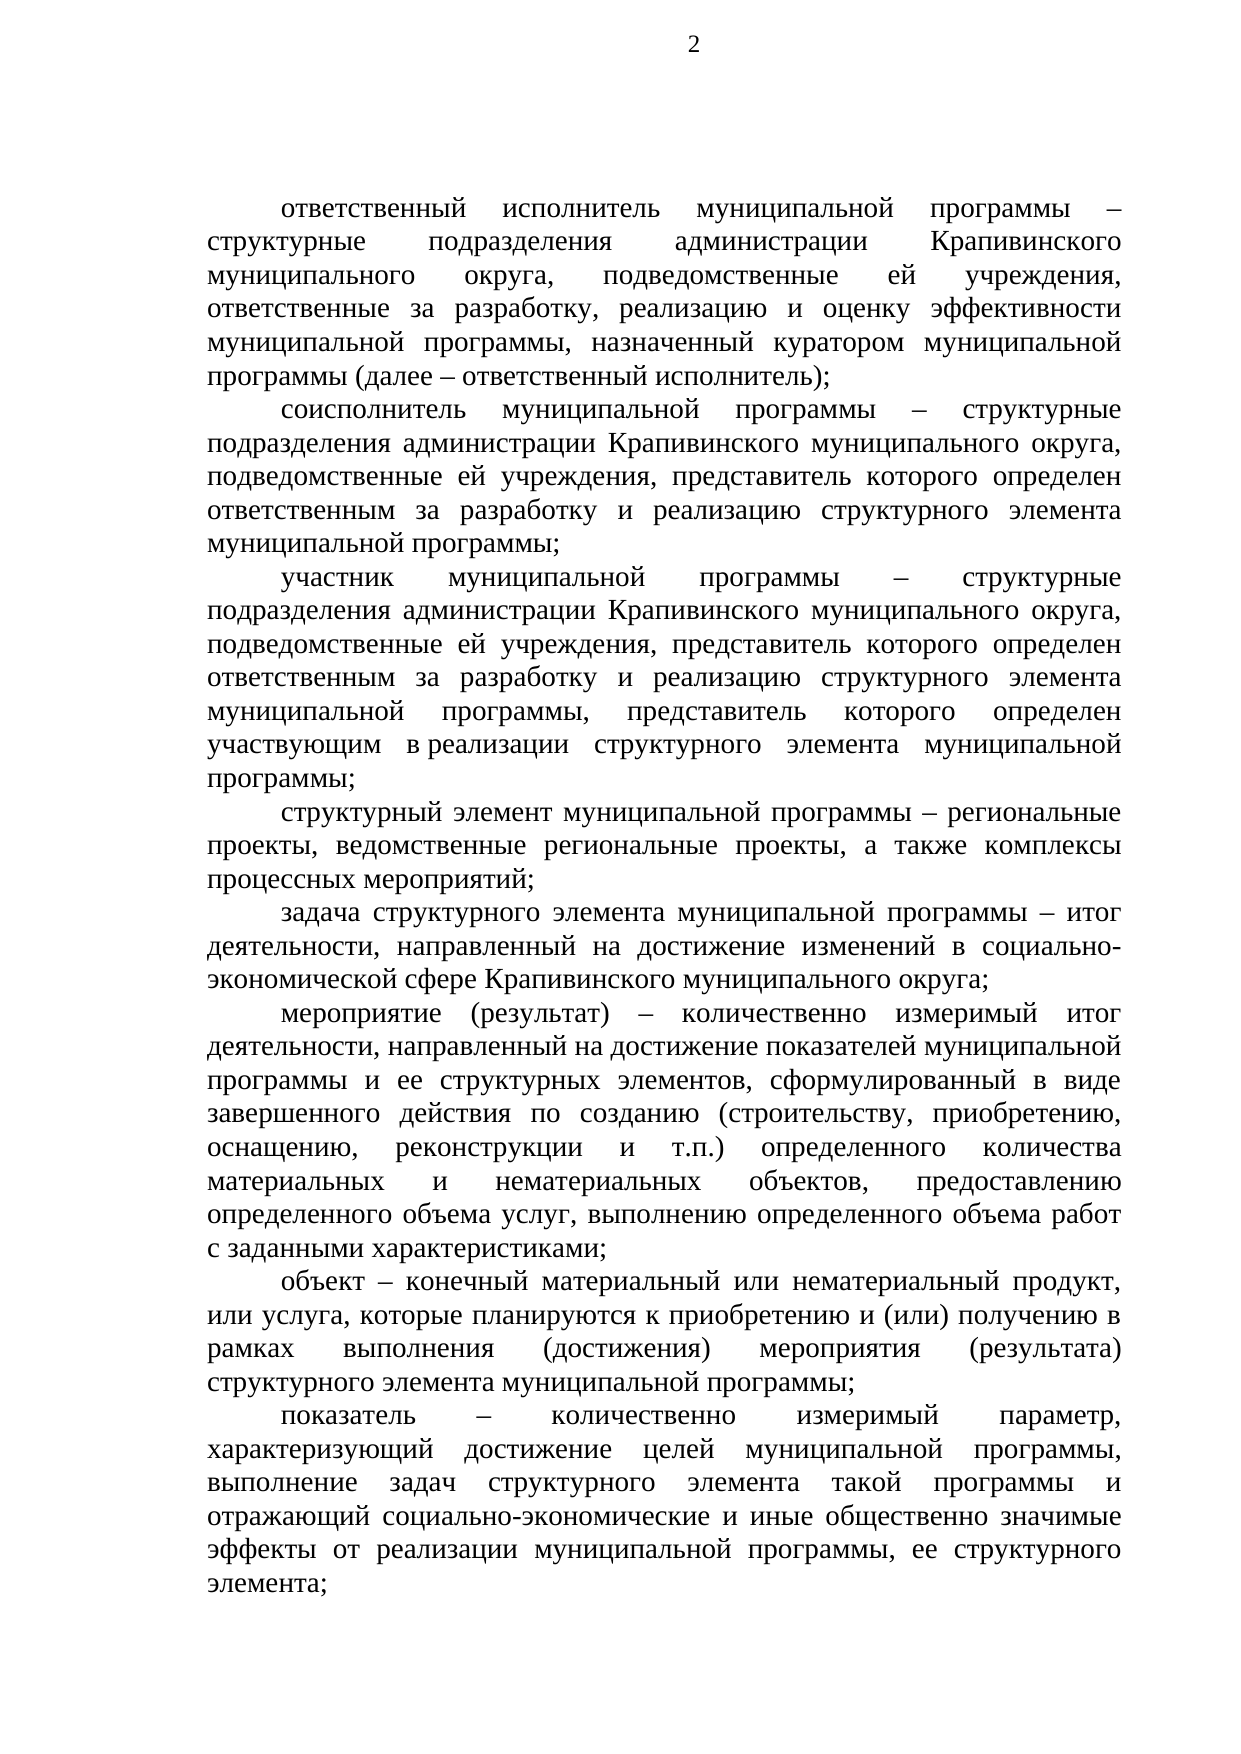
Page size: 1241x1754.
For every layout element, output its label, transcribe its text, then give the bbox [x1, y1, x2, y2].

text объект – конечный материальный или нематериальный продукт, или услуга, которые планируются к приобретению и (или) получению в рамках выполнения (достижения) мероприятия (результата) структурного элемента муниципальной программы; [207, 1263, 1122, 1397]
text соисполнитель муниципальной программы – структурные подразделения администрации Крапивинского муниципального округа, подведомственные ей учреждения, представитель которого определен ответственным за разработку и реализацию структурного элемента муниципальной программы; [207, 391, 1122, 559]
text задача структурного элемента муниципальной программы – итог деятельности, направленный на достижение изменений в социально-экономической сфере Крапивинского муниципального округа; [207, 894, 1122, 995]
text ответственный исполнитель муниципальной программы – структурные подразделения администрации Крапивинского муниципального округа, подведомственные ей учреждения, ответственные за разработку, реализацию и оценку эффективности муниципальной программы, назначенный куратором муниципальной программы (далее – ответственный исполнитель); [207, 190, 1122, 391]
text структурный элемент муниципальной программы – региональные проекты, ведомственные региональные проекты, а также комплексы процессных мероприятий; [207, 794, 1122, 894]
text показатель – количественно измеримый параметр, характеризующий достижение целей муниципальной программы, выполнение задач структурного элемента такой программы и отражающий социально-экономические и иные общественно значимые эффекты от реализации муниципальной программы, ее структурного элемента; [207, 1397, 1122, 1599]
text участник муниципальной программы – структурные подразделения администрации Крапивинского муниципального округа, подведомственные ей учреждения, представитель которого определен ответственным за разработку и реализацию структурного элемента муниципальной программы, представитель которого определен участвующим в реализации структурного элемента муниципальной программы; [207, 559, 1122, 794]
text мероприятие (результат) – количественно измеримый итог деятельности, направленный на достижение показателей муниципальной программы и ее структурных элементов, сформулированный в виде завершенного действия по созданию (строительству, приобретению, оснащению, реконструкции и т.п.) определенного количества материальных и нематериальных объектов, предоставлению определенного объема услуг, выполнению определенного объема работ с заданными характеристиками; [207, 995, 1122, 1263]
